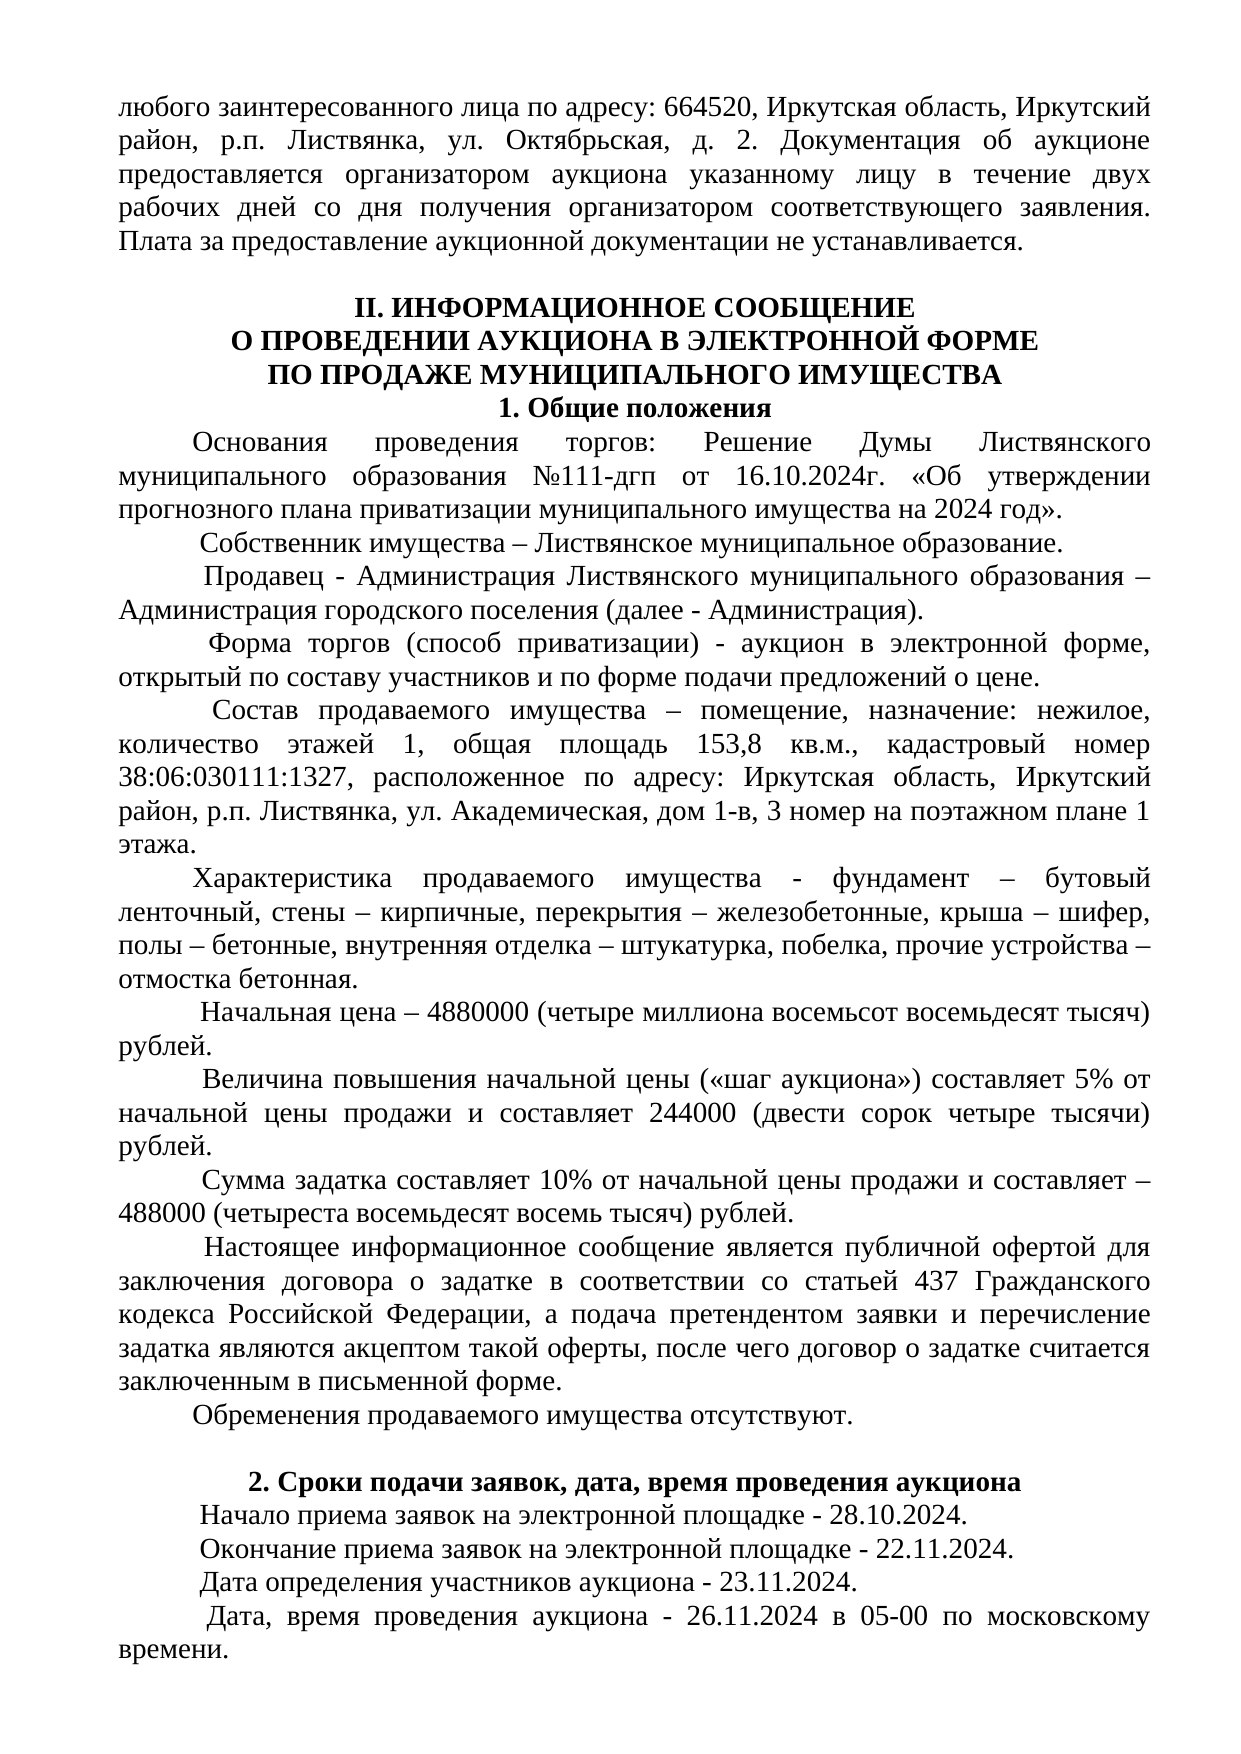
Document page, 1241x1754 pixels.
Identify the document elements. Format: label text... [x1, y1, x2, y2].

text Настоящее информационное сообщение является публичной офертой для заключения договора о задатке в соответствии со статьей 437 Гражданского кодекса Российской Федерации, а подача претендентом заявки и перечисление задатка являются акцептом такой оферты, после чего договор о задатке считается заключенным в письменной форме. [118, 1229, 1152, 1397]
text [118, 89, 1152, 256]
text Обременения продаваемого имущества отсутствуют. [118, 1397, 1152, 1430]
text Величина повышения начальной цены («шаг аукциона») составляет 5% от начальной цены продажи и составляет 244000 (двести сорок четыре тысячи) рублей. [118, 1061, 1152, 1162]
text 1. Общие положения [118, 391, 1152, 424]
text Характеристика продаваемого имущества - фундамент – бутовый ленточный, стены – кирпичные, перекрытия – железобетонные, крыша – шифер, полы – бетонные, внутренняя отделка – штукатурка, побелка, прочие устройства – отмостка бетонная. [118, 860, 1152, 994]
text Состав продаваемого имущества – помещение, назначение: нежилое, количество этажей 1, общая площадь 153,8 кв.м., кадастровый номер 38:06:030111:1327, расположенное по адресу: Иркутская область, Иркутский район, р.п. Листвянка, ул. Академическая, дом 1-в, 3 номер на поэтажном плане 1 этажа. [118, 692, 1152, 860]
text Начало приема заявок на электронной площадке - 28.10.2024. [118, 1497, 1152, 1531]
text Дата, время проведения аукциона - 26.11.2024 в 05-00 по московскому времени. [118, 1598, 1152, 1665]
text Продавец - Администрация Листвянского муниципального образования – Администрация городского поселения (далее - Администрация). [118, 558, 1152, 625]
text Форма торгов (способ приватизации) - аукцион в электронной форме, открытый по составу участников и по форме подачи предложений о цене. [118, 625, 1152, 692]
text по ПРОДАЖЕ МУНИЦИПАЛЬНОГО ИМУЩЕСТВА [118, 357, 1152, 391]
text Сумма задатка составляет 10% от начальной цены продажи и составляет – 488000 (четыреста восемьдесят восемь тысяч) рублей. [118, 1162, 1152, 1229]
text Начальная цена – 4880000 (четыре миллиона восемьсот восемьдесят тысяч) рублей. [118, 994, 1152, 1061]
text Дата определения участников аукциона - 23.11.2024. [118, 1564, 1152, 1598]
text Основания проведения торгов: Решение Думы Листвянского муниципального образования №111-дгп от 16.10.2024г. «Об утверждении прогнозного плана приватизации муниципального имущества на 2024 год». [118, 424, 1152, 525]
text II. Информационное сообщение [118, 290, 1152, 323]
text о проведении аукциона в электронной форме [118, 323, 1152, 357]
text Окончание приема заявок на электронной площадке - 22.11.2024. [118, 1531, 1152, 1564]
text Собственник имущества – Листвянское муниципальное образование. [118, 525, 1152, 558]
text 2. Сроки подачи заявок, дата, время проведения аукциона [118, 1464, 1152, 1497]
